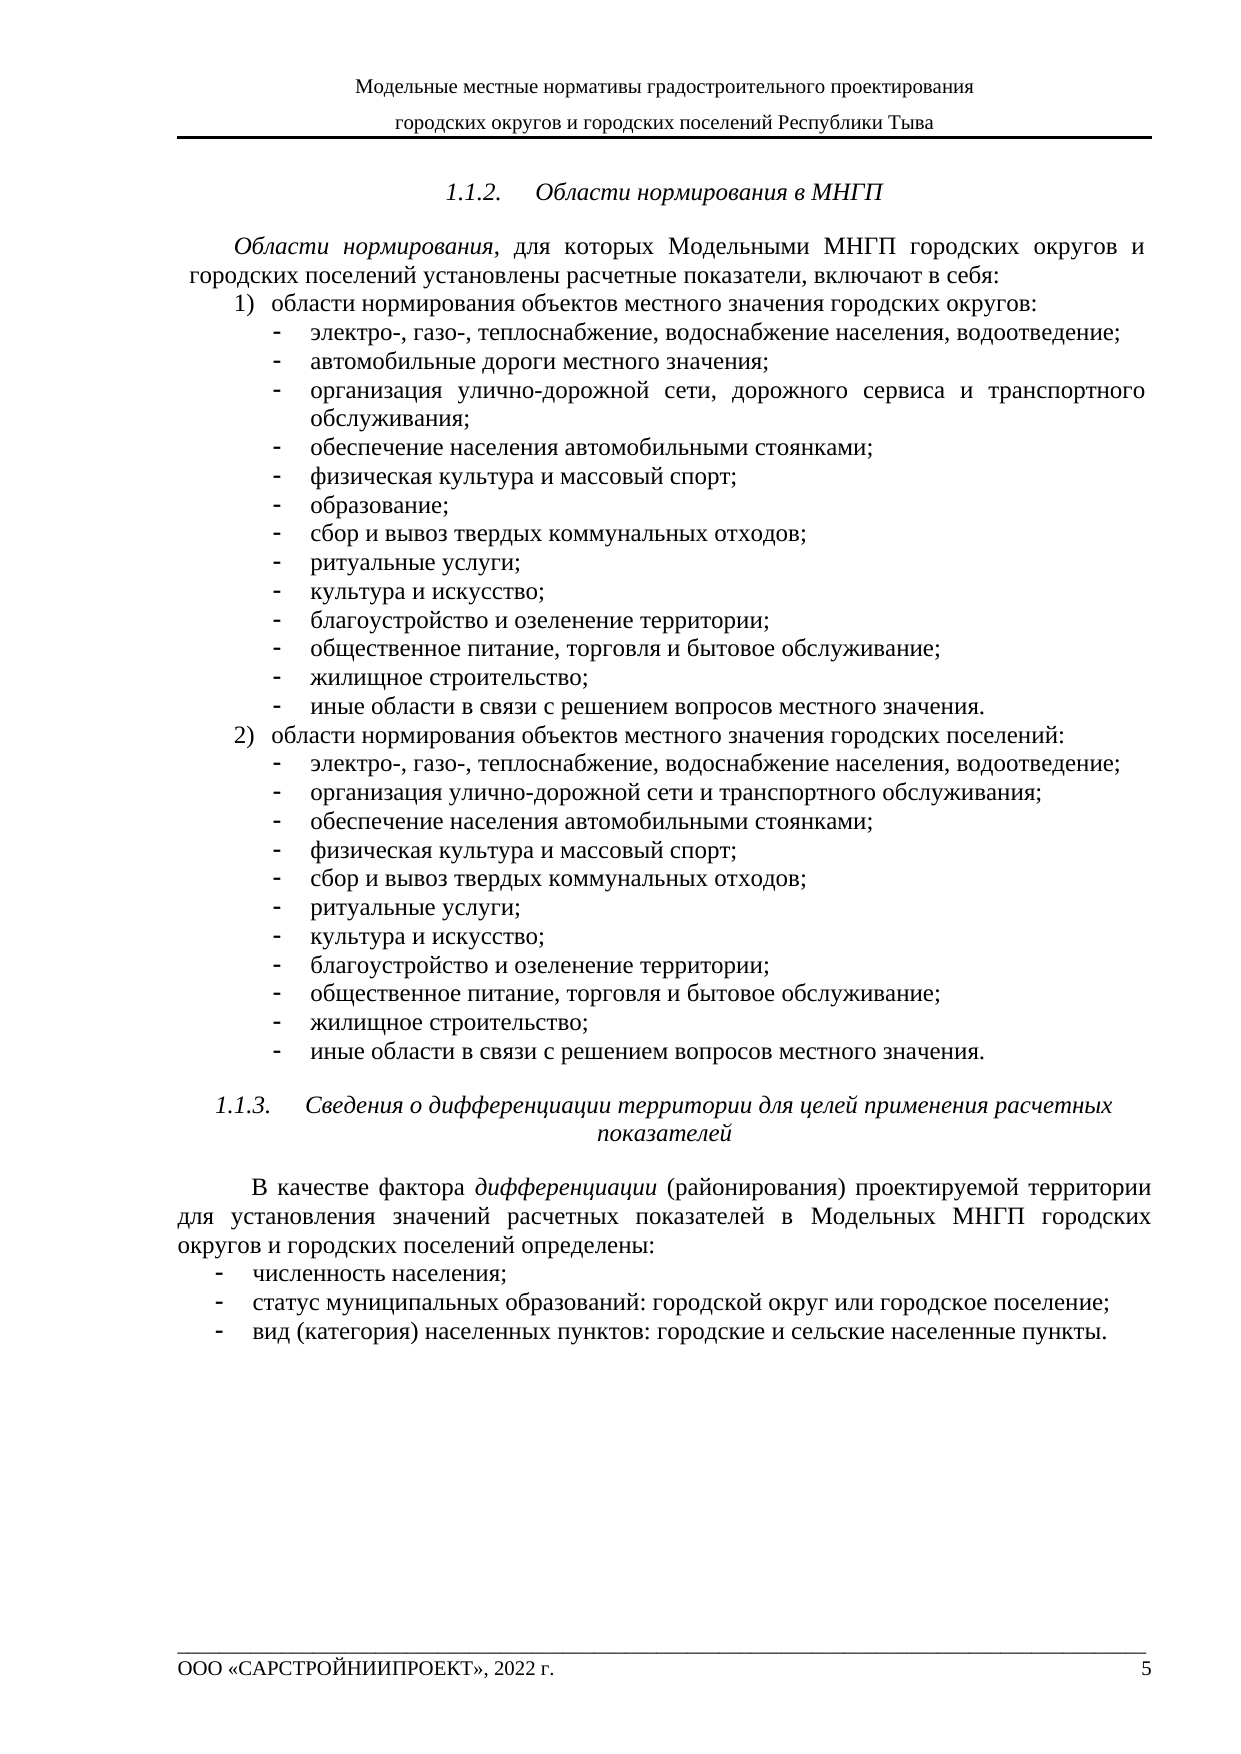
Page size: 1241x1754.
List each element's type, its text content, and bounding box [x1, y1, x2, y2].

text Области нормирования, для которых Модельными МНГП городских округов и городских поселений установлены расчетные показатели, включают в себя: [189, 231, 1146, 288]
list обеспечение населения автомобильными стоянками; [273, 806, 1146, 835]
list сбор и вывоз твердых коммунальных отходов; [273, 518, 1146, 547]
list благоустройство и озеленение территории; [273, 605, 1146, 633]
list благоустройство и озеленение территории; [273, 950, 1146, 978]
list автомобильные дороги местного значения; [273, 346, 1146, 375]
list иные области в связи с решением вопросов местного значения. [273, 1036, 1146, 1065]
subtitle Области нормирования в МНГП [176, 177, 1152, 206]
list жилищное строительство; [273, 1007, 1146, 1036]
list физическая культура и массовый спорт; [273, 835, 1146, 863]
list вид (категория) населенных пунктов: городские и сельские населенные пункты. [215, 1316, 1152, 1345]
list численность населения; [215, 1258, 1152, 1287]
list культура и искусство; [273, 921, 1146, 950]
list культура и искусство; [273, 576, 1146, 605]
list статус муниципальных образований: городской округ или городское поселение; [215, 1287, 1152, 1316]
list физическая культура и массовый спорт; [273, 461, 1146, 490]
list организация улично-дорожной сети, дорожного сервиса и транспортного обслуживания; [273, 375, 1146, 432]
list электро-, газо-, теплоснабжение, водоснабжение населения, водоотведение; [273, 317, 1146, 346]
list области нормирования объектов местного значения городских поселений: [233, 720, 1146, 748]
list ритуальные услуги; [273, 892, 1146, 921]
list образование; [273, 490, 1146, 518]
subtitle Сведения о дифференциации территории для целей применения расчетных показателей [176, 1090, 1152, 1147]
list общественное питание, торговля и бытовое обслуживание; [273, 633, 1146, 662]
list обеспечение населения автомобильными стоянками; [273, 432, 1146, 461]
list иные области в связи с решением вопросов местного значения. [273, 691, 1146, 720]
list области нормирования объектов местного значения городских округов: [233, 288, 1146, 317]
list организация улично-дорожной сети и транспортного обслуживания; [273, 777, 1146, 806]
text В качестве фактора дифференциации (районирования) проектируемой территории для установления значений расчетных показателей в Модельных МНГП городских округов и городских поселений определены: [177, 1172, 1152, 1258]
list ритуальные услуги; [273, 547, 1146, 576]
list жилищное строительство; [273, 662, 1146, 691]
list общественное питание, торговля и бытовое обслуживание; [273, 978, 1146, 1007]
list сбор и вывоз твердых коммунальных отходов; [273, 863, 1146, 892]
list электро-, газо-, теплоснабжение, водоснабжение населения, водоотведение; [273, 748, 1146, 777]
